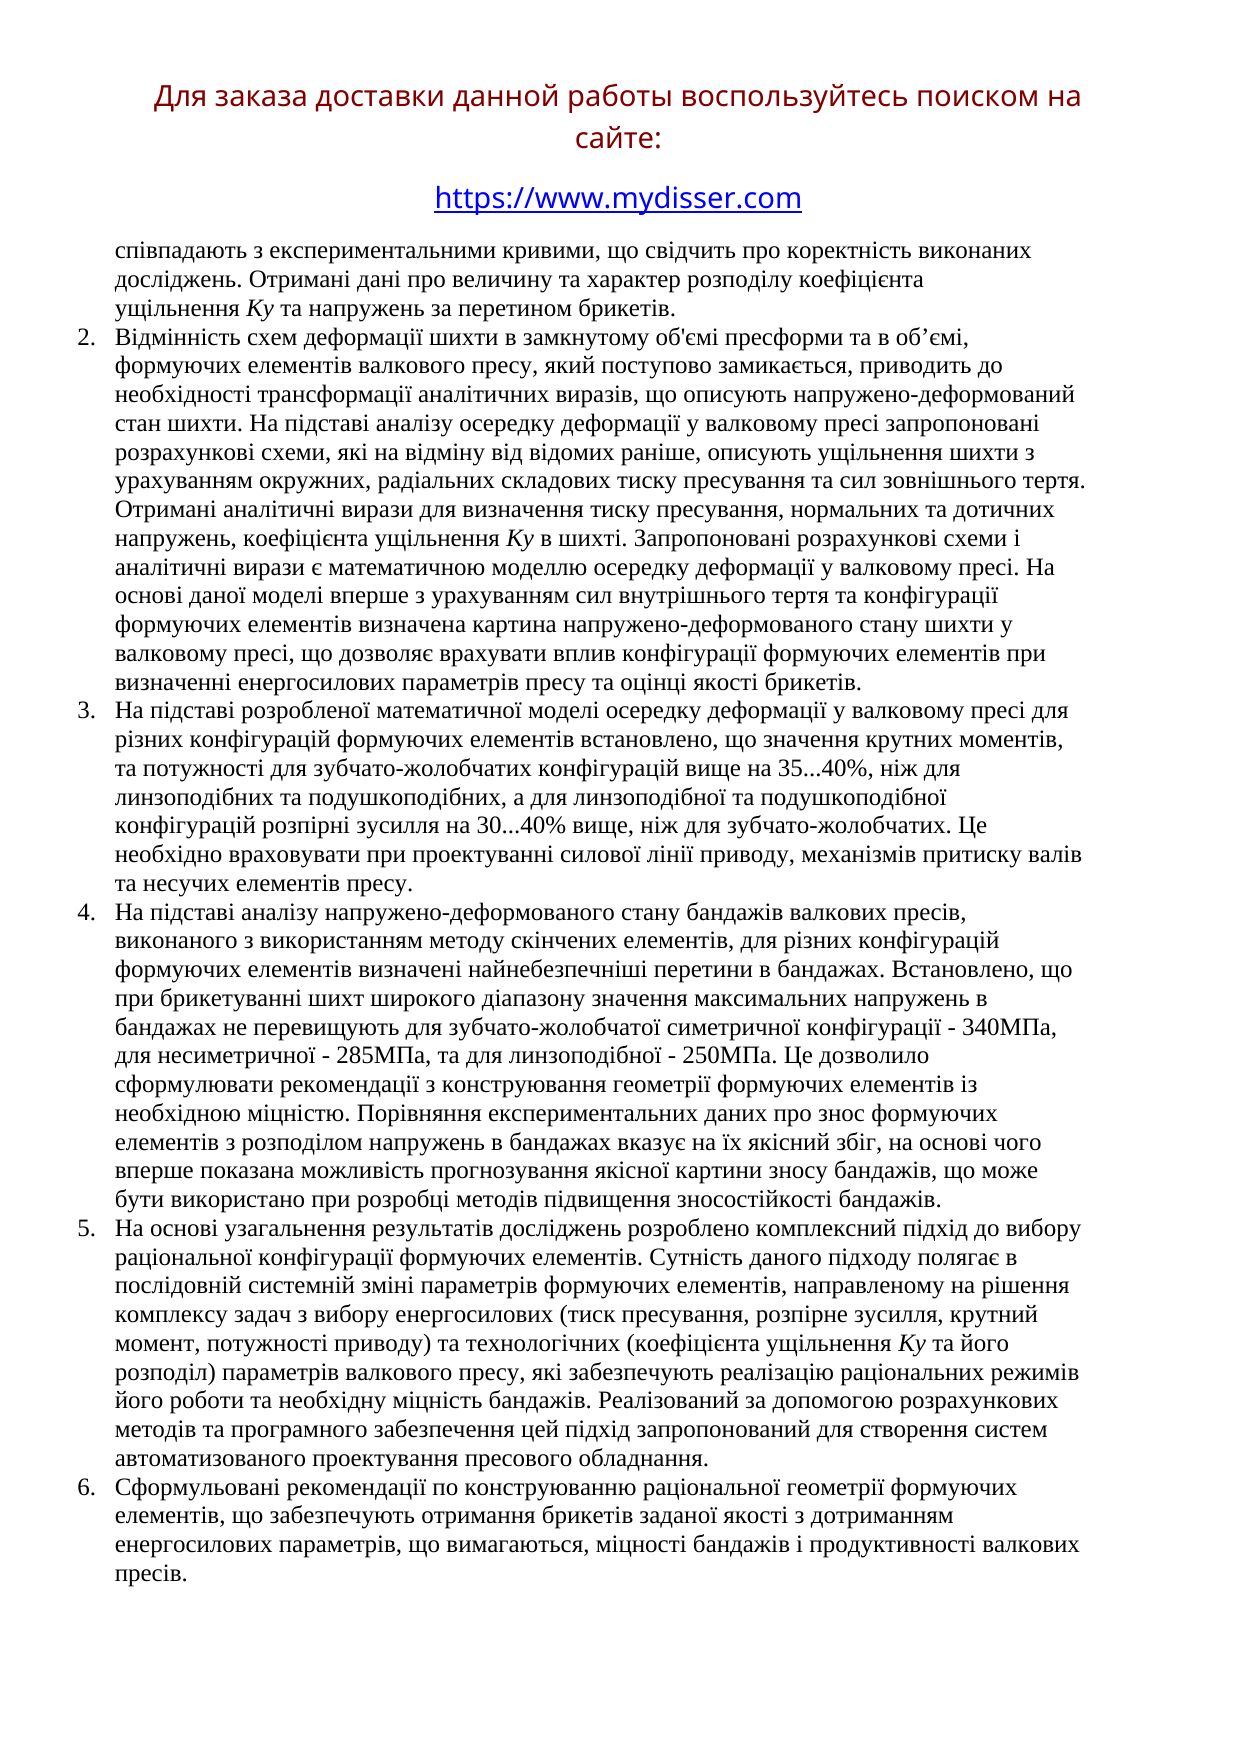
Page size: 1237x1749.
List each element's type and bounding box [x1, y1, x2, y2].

table_cell [40, 236, 1086, 1587]
